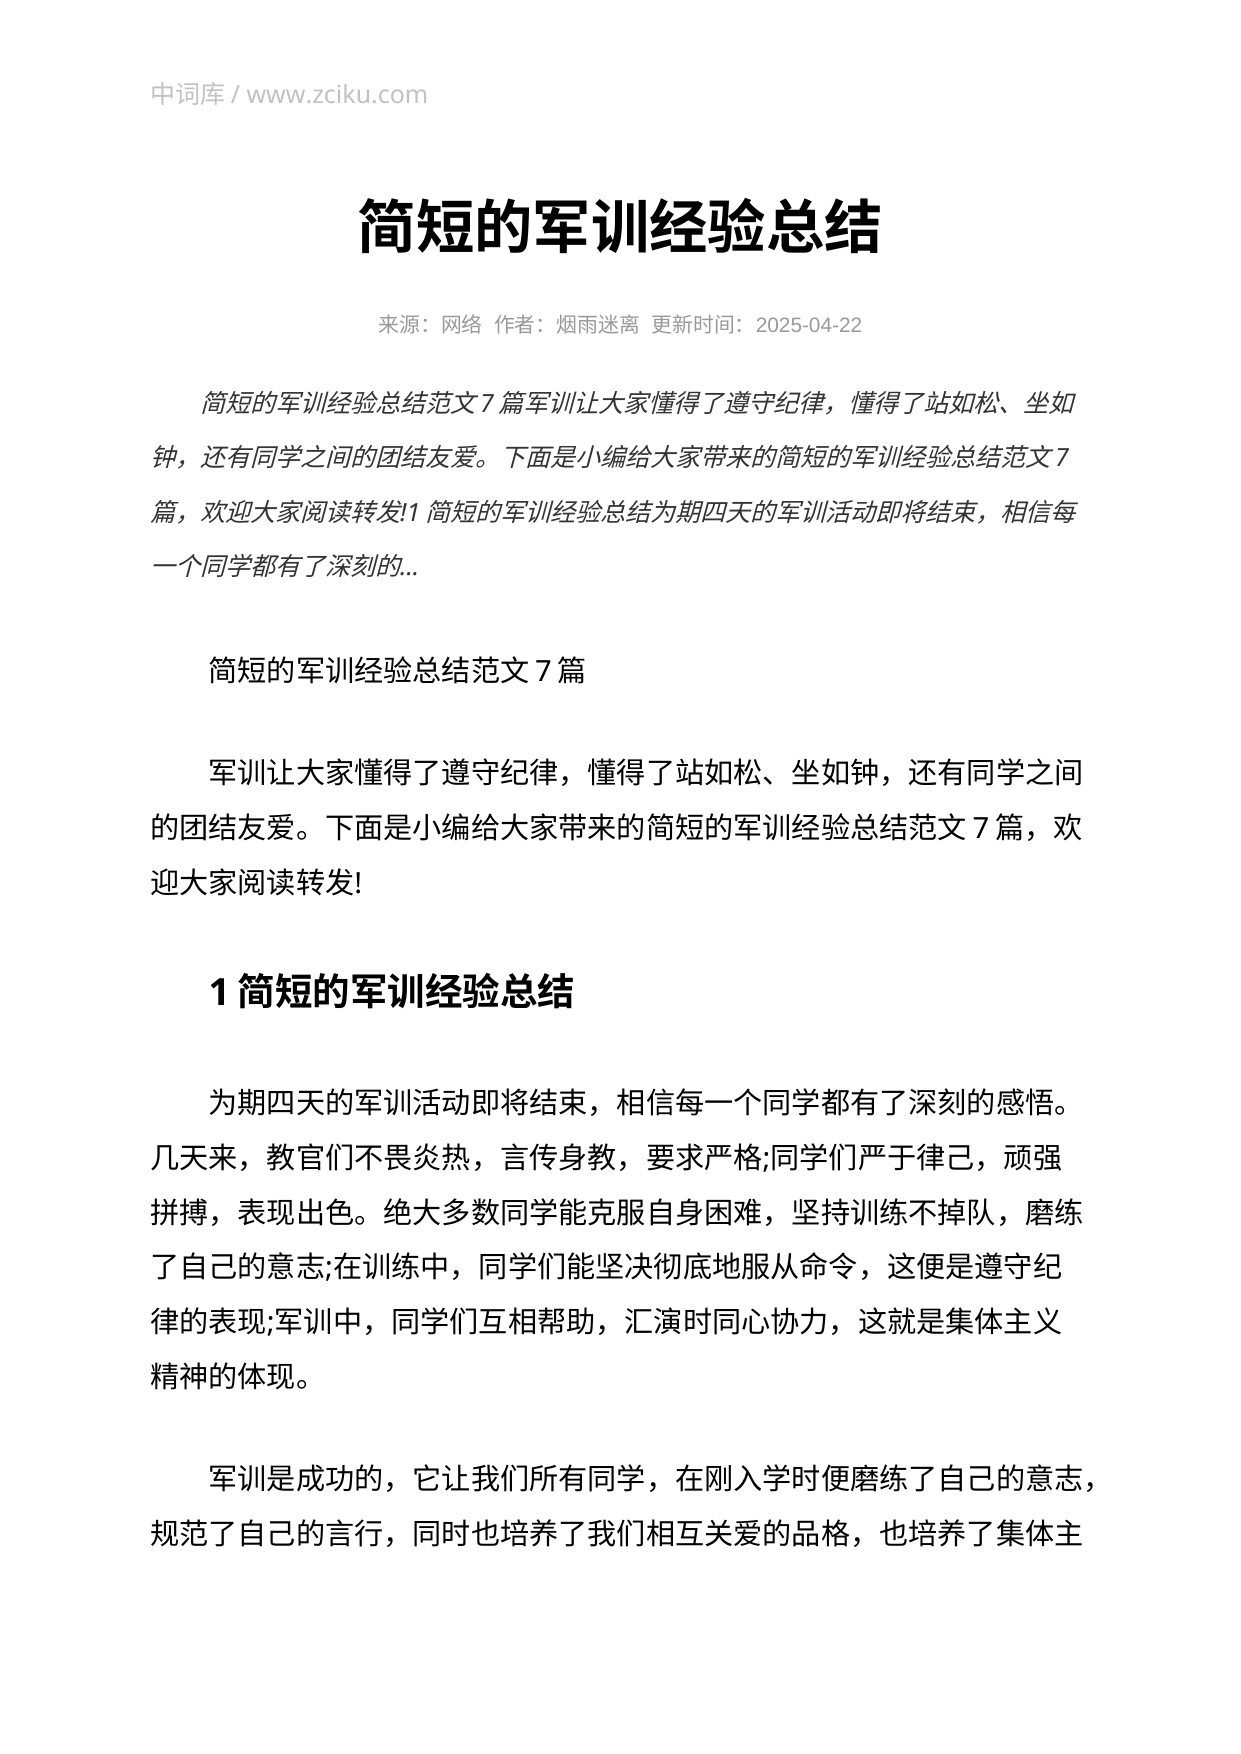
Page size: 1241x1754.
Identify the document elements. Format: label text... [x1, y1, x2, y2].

subtitle 简短的军训经验总结 [150, 181, 1090, 266]
text 1简短的军训经验总结 [150, 962, 1090, 1016]
text 简短的军训经验总结范文7篇 [150, 648, 1090, 690]
text 军训让大家懂得了遵守纪律，懂得了站如松、坐如钟，还有同学之间的团结友爱。下面是小编给大家带来的简短的军训经验总结范文7篇，欢迎大家阅读转发! [150, 750, 1090, 902]
text 为期四天的军训活动即将结束，相信每一个同学都有了深刻的感悟。几天来，教官们不畏炎热，言传身教，要求严格;同学们严于律己，顽强拼搏，表现出色。绝大多数同学能克服自身困难，坚持训练不掉队，磨练了自己的意志;在训练中，同学们能坚决彻底地服从命令，这便是遵守纪律的表现;军训中，同学们互相帮助，汇演时同心协力，这就是集体主义精神的体现。 [150, 1079, 1090, 1396]
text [150, 1456, 1090, 1553]
text 来源：网络 作者：烟雨迷离 更新时间：2025-04-22 [150, 313, 1090, 337]
text 简短的军训经验总结范文7篇军训让大家懂得了遵守纪律，懂得了站如松、坐如钟，还有同学之间的团结友爱。下面是小编给大家带来的简短的军训经验总结范文7篇，欢迎大家阅读转发!1简短的军训经验总结为期四天的军训活动即将结束，相信每一个同学都有了深刻的... [150, 383, 1090, 583]
